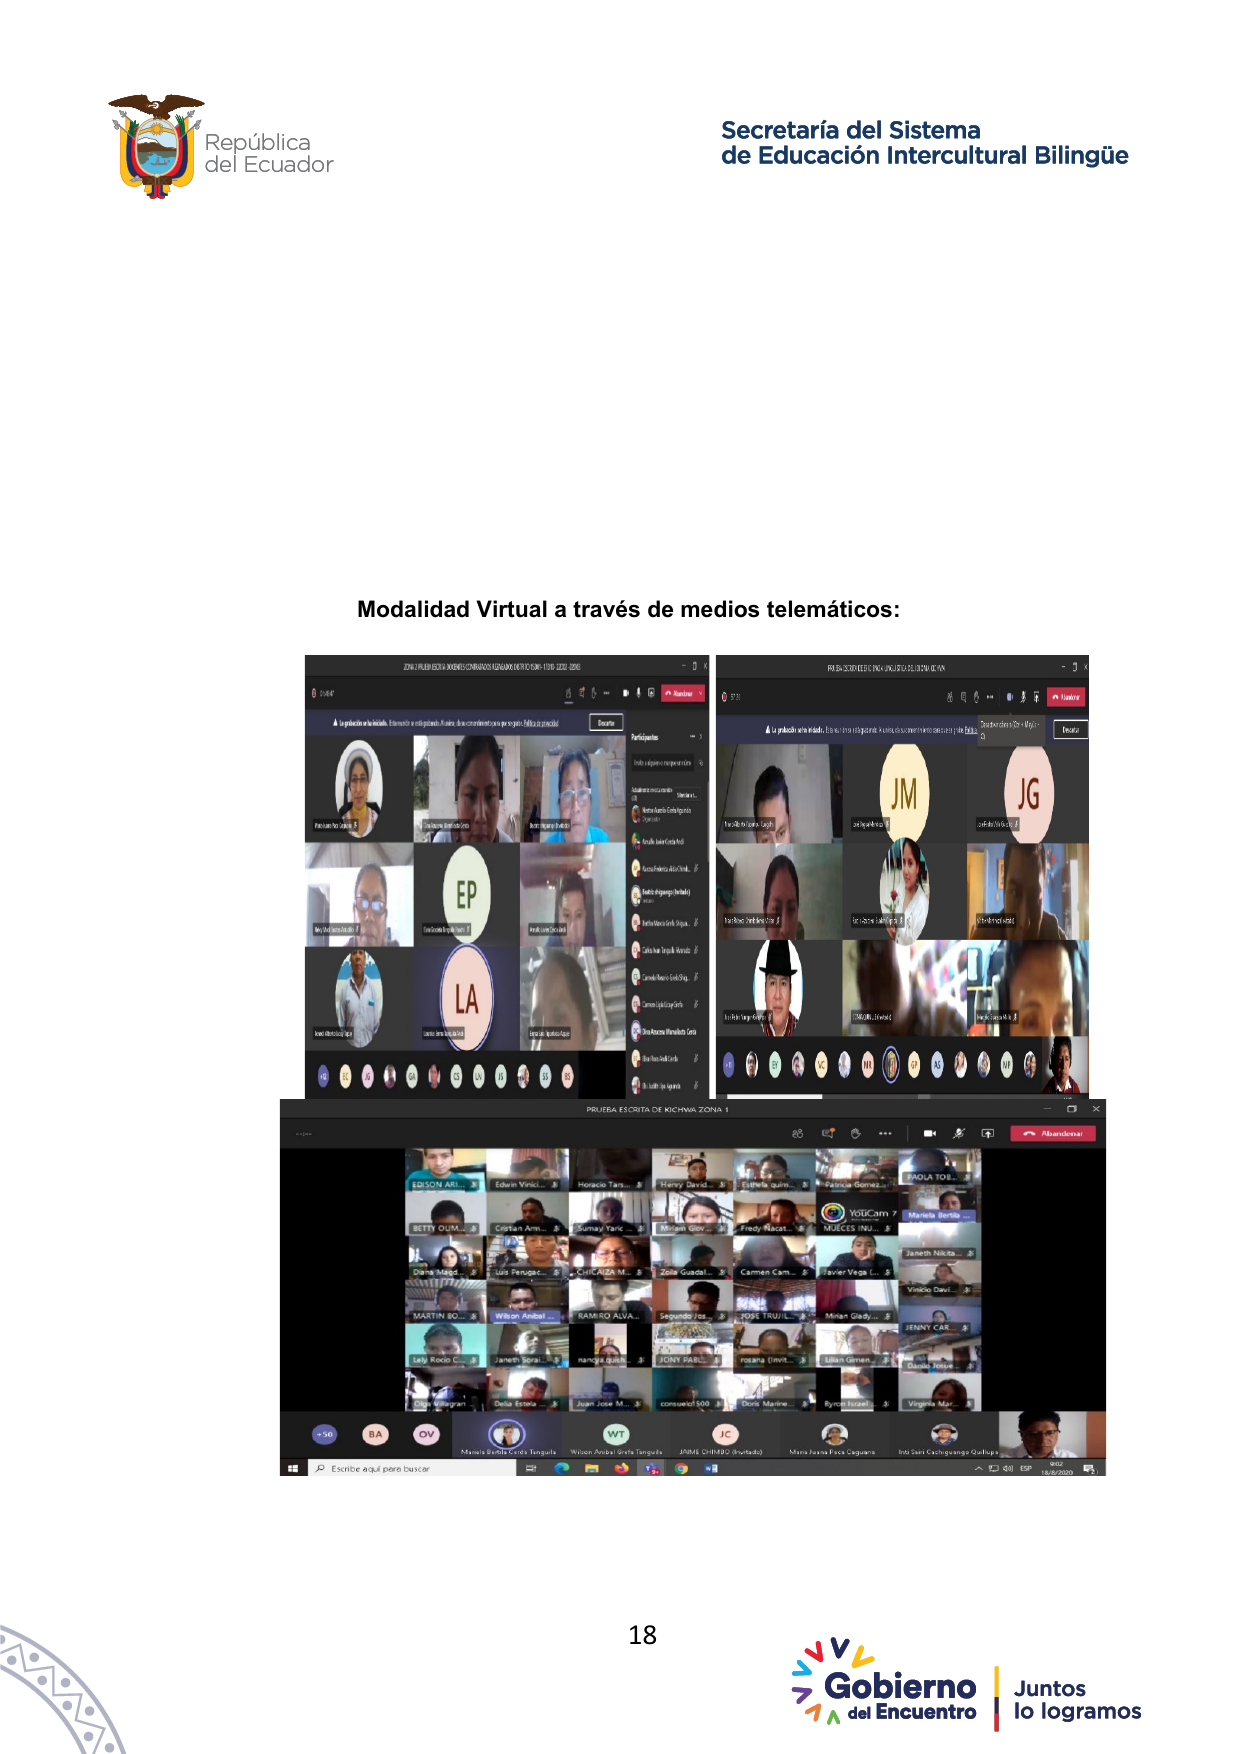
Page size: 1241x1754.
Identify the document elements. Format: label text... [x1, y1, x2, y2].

picture [0, 12, 1241, 1754]
list Modalidad Virtual a través de medios telemáticos: [357, 596, 1078, 623]
